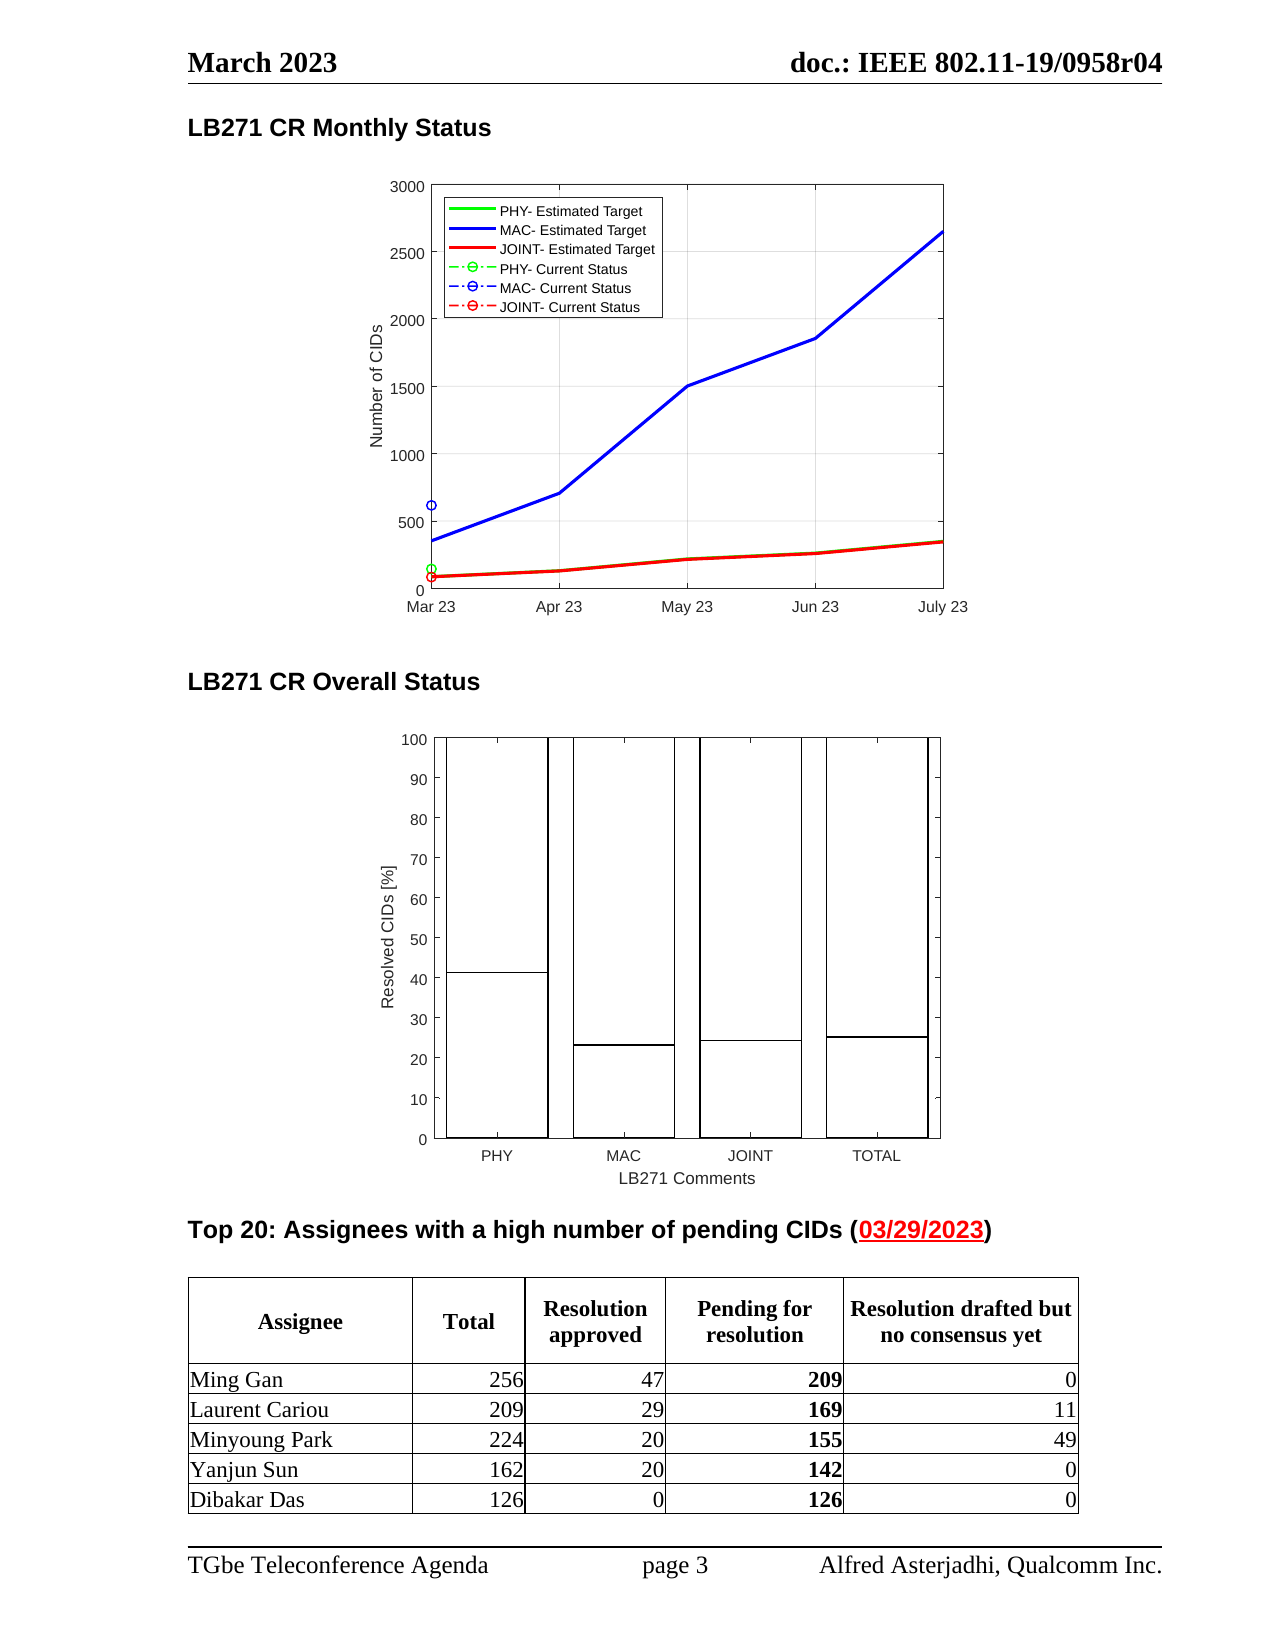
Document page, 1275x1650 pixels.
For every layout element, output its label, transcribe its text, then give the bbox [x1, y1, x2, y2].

table_header Resolution approved [526, 1278, 665, 1363]
table_cell 126 [666, 1484, 843, 1513]
table_cell 256 [413, 1364, 524, 1393]
table_cell 0 [844, 1484, 1078, 1513]
table_cell 11 [844, 1394, 1078, 1423]
table_header Resolution drafted but no consensus yet [844, 1278, 1078, 1363]
table_cell 29 [526, 1394, 665, 1423]
table_cell 49 [844, 1424, 1078, 1453]
table_cell Dibakar Das [189, 1484, 412, 1513]
subtitle LB271 CR Overall Status [187, 666, 1162, 695]
table_cell 0 [844, 1454, 1078, 1483]
subtitle LB271 CR Monthly Status [187, 112, 1162, 141]
subtitle Top 20: Assignees with a high number of pending CIDs (03/29/2023) [187, 1215, 1162, 1244]
table_header Total [413, 1278, 524, 1363]
table_cell 209 [413, 1394, 524, 1423]
table_cell 126 [413, 1484, 524, 1513]
table_cell Ming Gan [189, 1364, 412, 1393]
table_cell 162 [413, 1454, 524, 1483]
table_header Assignee [189, 1278, 412, 1363]
table_cell 47 [526, 1364, 665, 1393]
table_cell 169 [666, 1394, 843, 1423]
table_cell 0 [526, 1484, 665, 1513]
table_cell Yanjun Sun [189, 1454, 412, 1483]
table_cell Minyoung Park [189, 1424, 412, 1453]
table_header Pending for resolution [666, 1278, 843, 1363]
table_cell 0 [844, 1364, 1078, 1393]
table_cell 155 [666, 1424, 843, 1453]
table_cell 20 [526, 1454, 665, 1483]
table_cell 209 [666, 1364, 843, 1393]
table_cell 20 [526, 1424, 665, 1453]
table_cell Laurent Cariou [189, 1394, 412, 1423]
table_cell 224 [413, 1424, 524, 1453]
table_cell 142 [666, 1454, 843, 1483]
